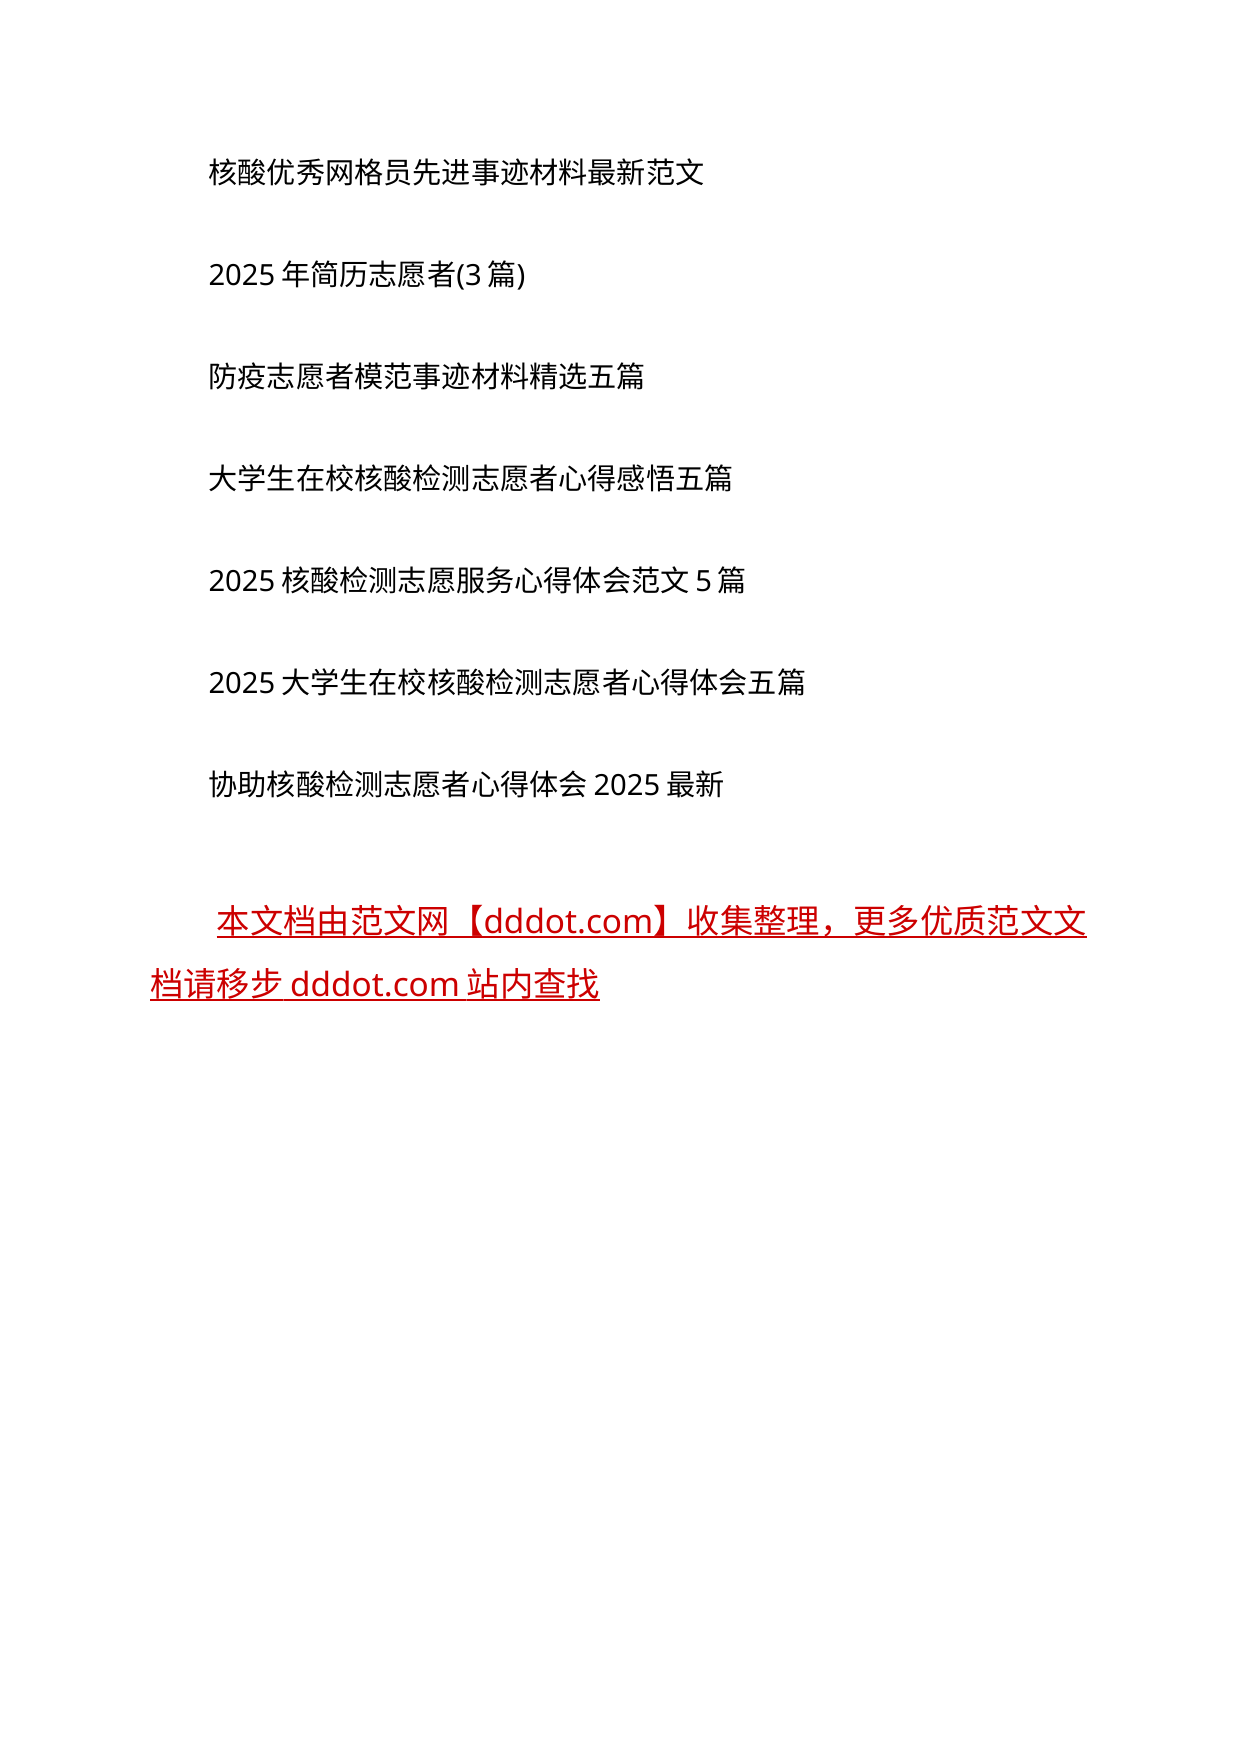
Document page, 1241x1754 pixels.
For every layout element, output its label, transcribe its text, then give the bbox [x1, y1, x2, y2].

text 防疫志愿者模范事迹材料精选五篇 [150, 354, 1090, 396]
text 2025年简历志愿者(3篇) [150, 252, 1090, 294]
text 核酸优秀网格员先进事迹材料最新范文 [150, 150, 1090, 192]
text 本文档由范文网【dddot.com】收集整理，更多优质范文文档请移步dddot.com站内查找 [150, 894, 1090, 1006]
text 大学生在校核酸检测志愿者心得感悟五篇 [150, 456, 1090, 498]
text 协助核酸检测志愿者心得体会2025最新 [150, 761, 1090, 804]
text 2025核酸检测志愿服务心得体会范文5篇 [150, 557, 1090, 600]
text 2025大学生在校核酸检测志愿者心得体会五篇 [150, 659, 1090, 702]
